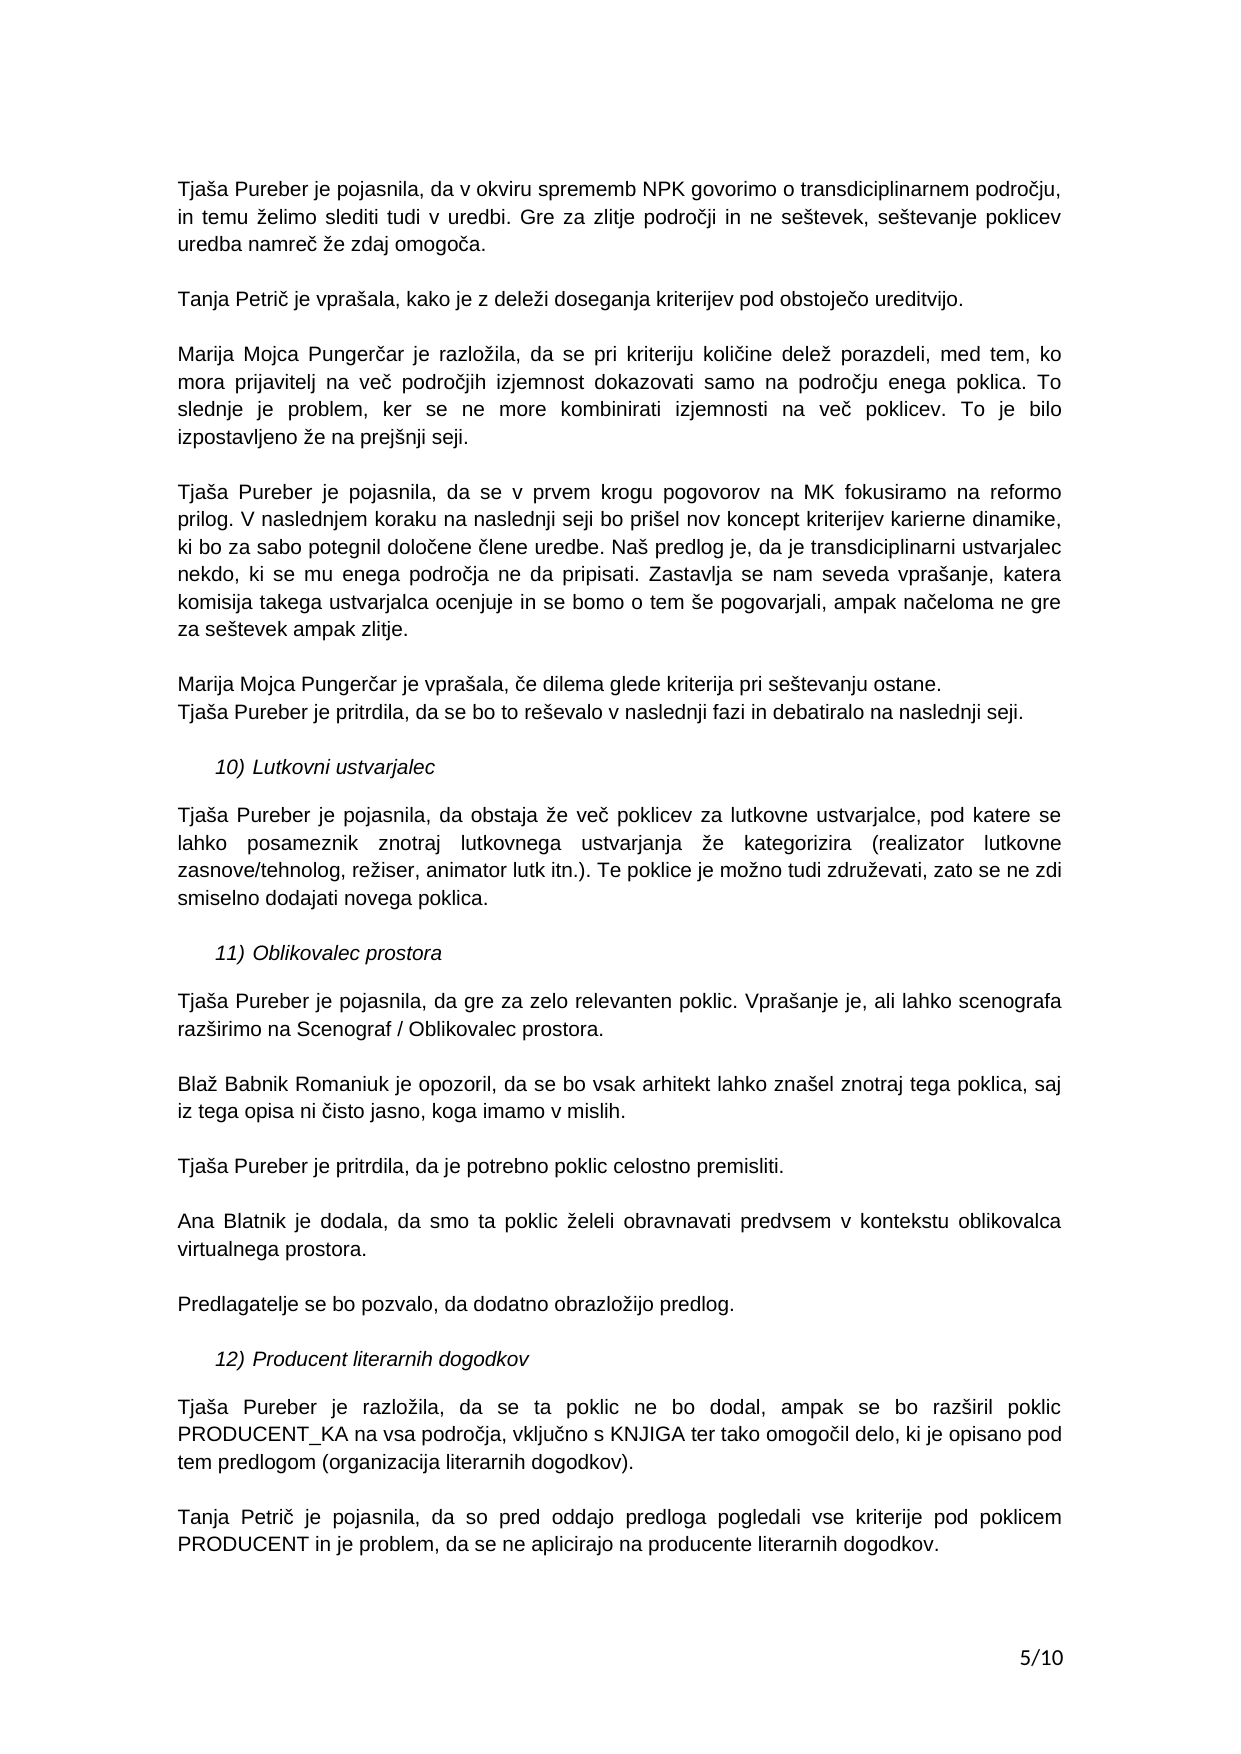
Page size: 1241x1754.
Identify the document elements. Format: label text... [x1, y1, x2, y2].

text Ana Blatnik je dodala, da smo ta poklic želeli obravnavati predvsem v kontekstu oblikovalca virtualnega prostora. [177, 1209, 1063, 1260]
text Tjaša Pureber je pritrdila, da je potrebno poklic celostno premisliti. [177, 1154, 1063, 1178]
list Oblikovalec prostora [215, 941, 1063, 964]
text Tjaša Pureber je pojasnila, da se v prvem krogu pogovorov na MK fokusiramo na reformo prilog. V naslednjem koraku na naslednji seji bo prišel nov koncept kriterijev karierne dinamike, ki bo za sabo potegnil določene člene uredbe. Naš predlog je, da je transdiciplinarni ustvarjalec nekdo, ki se mu enega področja ne da pripisati. Zastavlja se nam seveda vprašanje, katera komisija takega ustvarjalca ocenjuje in se bomo o tem še pogovarjali, ampak načeloma ne gre za seštevek ampak zlitje. [177, 480, 1063, 641]
list Lutkovni ustvarjalec [215, 755, 1063, 779]
text Marija Mojca Pungerčar je vprašala, če dilema glede kriterija pri seštevanju ostane. [177, 672, 1063, 696]
list Producent literarnih dogodkov [215, 1346, 1063, 1370]
text Predlagatelje se bo pozvalo, da dodatno obrazložijo predlog. [177, 1291, 1063, 1315]
text Blaž Babnik Romaniuk je opozoril, da se bo vsak arhitekt lahko znašel znotraj tega poklica, saj iz tega opisa ni čisto jasno, koga imamo v mislih. [177, 1071, 1063, 1123]
text Tjaša Pureber je pojasnila, da obstaja že več poklicev za lutkovne ustvarjalce, pod katere se lahko posameznik znotraj lutkovnega ustvarjanja že kategorizira (realizator lutkovne zasnove/tehnolog, režiser, animator lutk itn.). Te poklice je možno tudi združevati, zato se ne zdi smiselno dodajati novega poklica. [177, 803, 1063, 909]
text Tjaša Pureber je pojasnila, da gre za zelo relevanten poklic. Vprašanje je, ali lahko scenografa razširimo na Scenograf / Oblikovalec prostora. [177, 989, 1063, 1040]
text Tjaša Pureber je pritrdila, da se bo to reševalo v naslednji fazi in debatiralo na naslednji seji. [177, 700, 1063, 724]
text Tjaša Pureber je pojasnila, da v okviru sprememb NPK govorimo o transdiciplinarnem področju, in temu želimo slediti tudi v uredbi. Gre za zlitje področji in ne seštevek, seštevanje poklicev uredba namreč že zdaj omogoča. [177, 177, 1063, 256]
text Tanja Petrič je vprašala, kako je z deleži doseganja kriterijev pod obstoječo ureditvijo. [177, 287, 1063, 311]
text Tanja Petrič je pojasnila, da so pred oddajo predloga pogledali vse kriterije pod poklicem PRODUCENT in je problem, da se ne aplicirajo na producente literarnih dogodkov. [177, 1505, 1063, 1556]
text Marija Mojca Pungerčar je razložila, da se pri kriteriju količine delež porazdeli, med tem, ko mora prijavitelj na več področjih izjemnost dokazovati samo na področju enega poklica. To slednje je problem, ker se ne more kombinirati izjemnosti na več poklicev. To je bilo izpostavljeno že na prejšnji seji. [177, 342, 1063, 449]
text Tjaša Pureber je razložila, da se ta poklic ne bo dodal, ampak se bo razširil poklic PRODUCENT_KA na vsa področja, vključno s KNJIGA ter tako omogočil delo, ki je opisano pod tem predlogom (organizacija literarnih dogodkov). [177, 1395, 1063, 1474]
